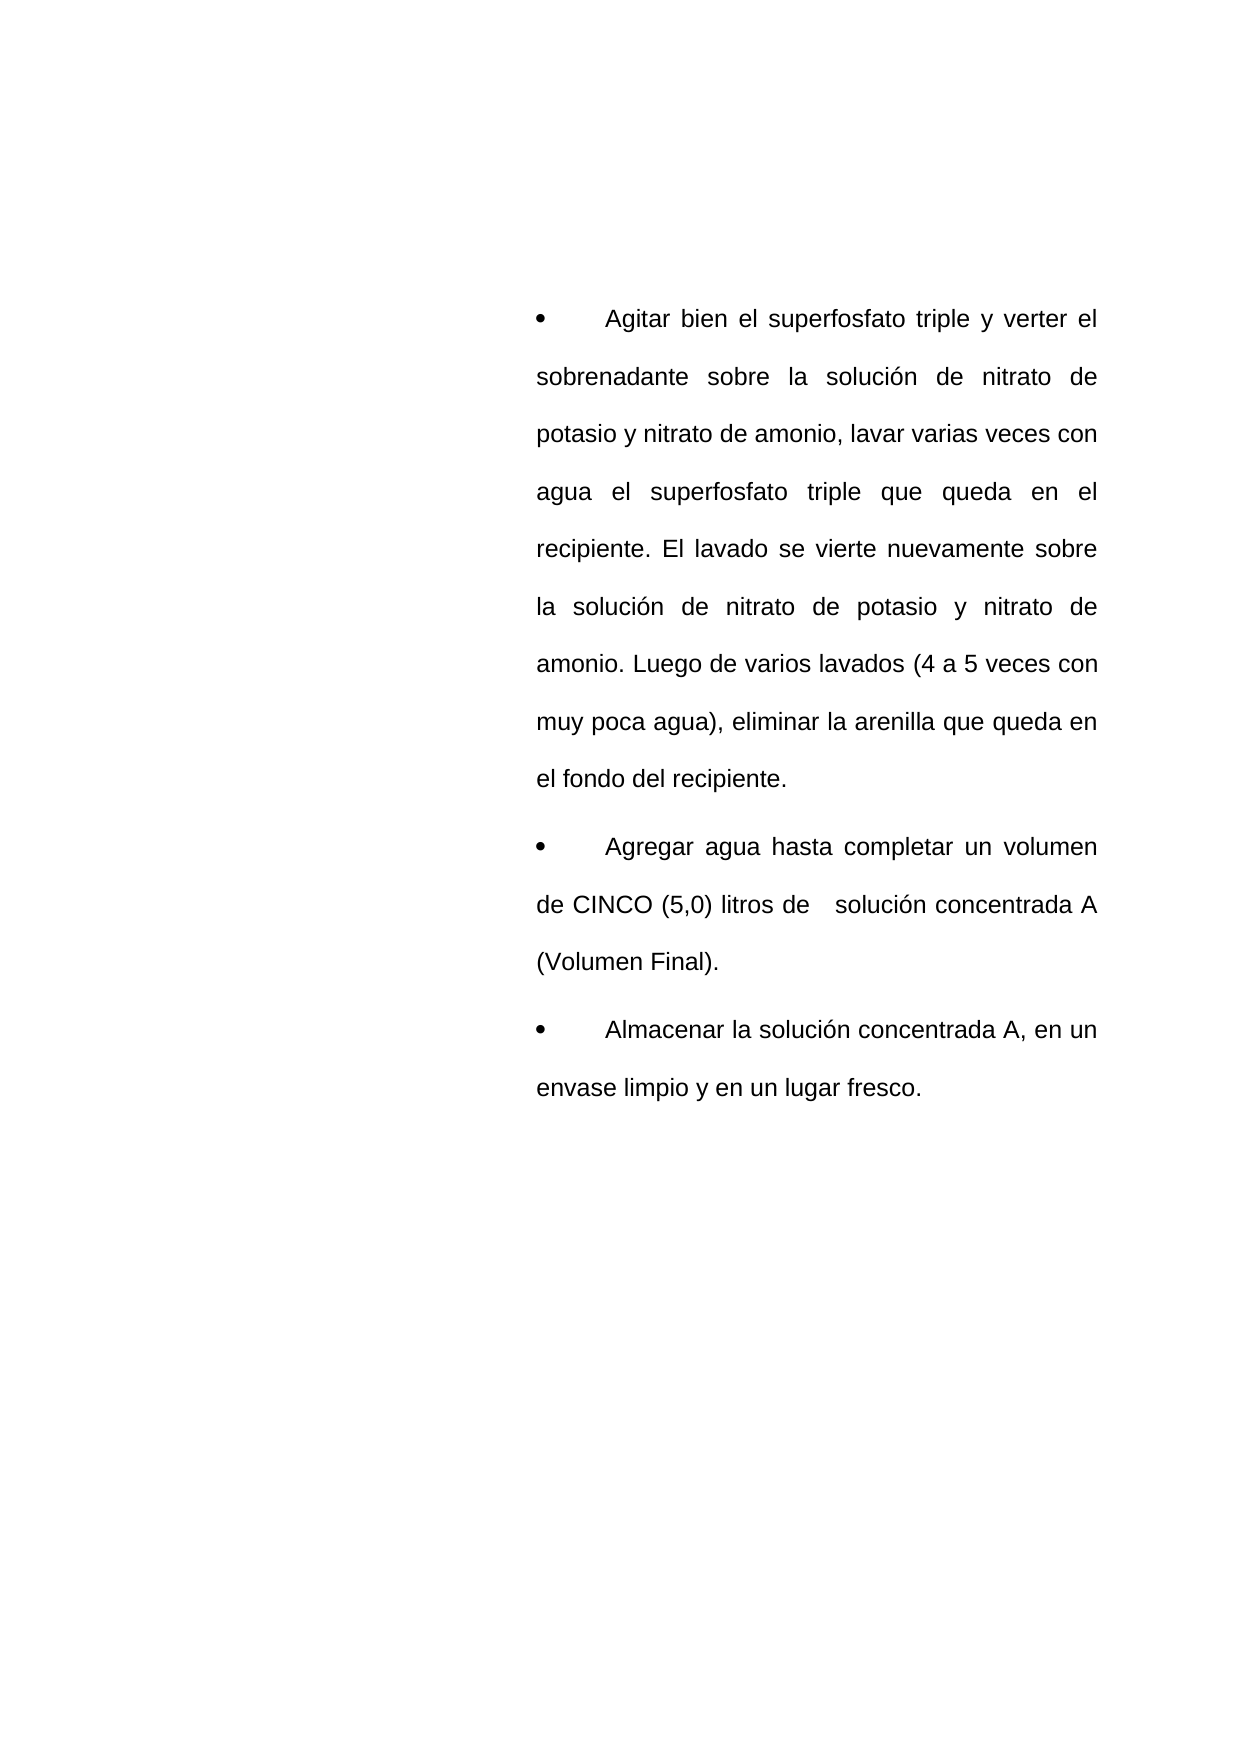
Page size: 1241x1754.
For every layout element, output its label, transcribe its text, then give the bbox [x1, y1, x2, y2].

list Almacenar la solución concentrada A, en un envase limpio y en un lugar fresco. [536, 1015, 1098, 1102]
list Agitar bien el superfosfato triple y verter el sobrenadante sobre la solución de nitrato de potasio y nitrato de amonio, lavar varias veces con agua el superfosfato triple que queda en el recipiente. El lavado se vierte nuevamente sobre la solución de nitrato de potasio y nitrato de amonio. Luego de varios lavados ( 5 veces con muy poca agua), eliminar la arenilla que queda en el fondo del recipiente. [536, 304, 1098, 793]
list Agregar agua hasta completar un volumen de CINCO (5,0) litros de solución concentrada A (Volumen Final). [536, 832, 1098, 976]
